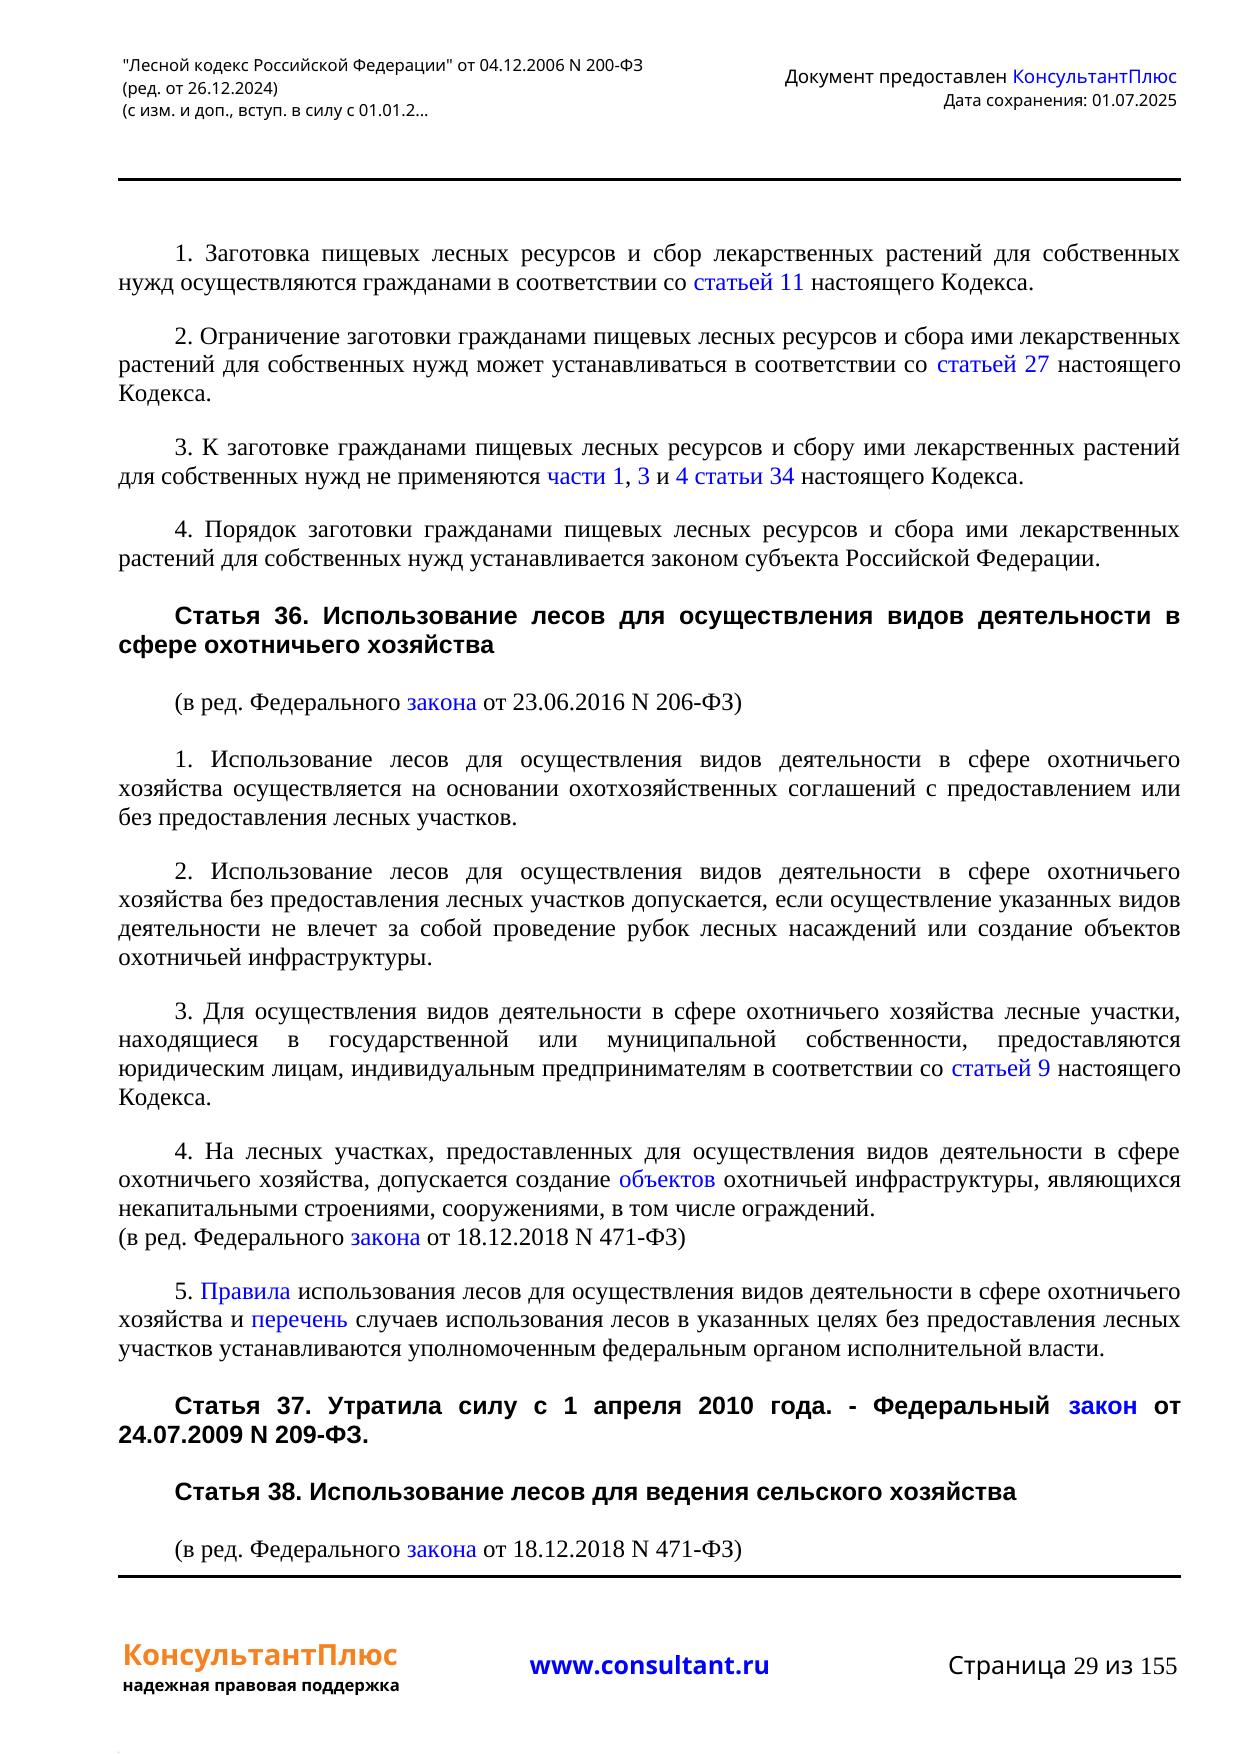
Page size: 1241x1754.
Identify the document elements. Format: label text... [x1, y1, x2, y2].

text 3. К заготовке гражданами пищевых лесных ресурсов и сбору ими лекарственных растений для собственных нужд не применяются части 1, 3 и 4 статьи 34 настоящего Кодекса. [118, 432, 1181, 489]
text (в ред. Федерального закона от 18.12.2018 N 471-ФЗ) [118, 1534, 1181, 1563]
text (в ред. Федерального закона от 18.12.2018 N 471-ФЗ) [118, 1222, 1181, 1251]
text 4. На лесных участках, предоставленных для осуществления видов деятельности в сфере охотничьего хозяйства, допускается создание объектов охотничьей инфраструктуры, являющихся некапитальными строениями, сооружениями, в том числе ограждений. [118, 1136, 1181, 1222]
text 2. Ограничение заготовки гражданами пищевых лесных ресурсов и сбора ими лекарственных растений для собственных нужд может устанавливаться в соответствии со статьей 27 настоящего Кодекса. [118, 321, 1181, 407]
title Статья 38. Использование лесов для ведения сельского хозяйства [118, 1477, 1181, 1506]
text 5. Правила использования лесов для осуществления видов деятельности в сфере охотничьего хозяйства и перечень случаев использования лесов в указанных целях без предоставления лесных участков устанавливаются уполномоченным федеральным органом исполнительной власти. [118, 1276, 1181, 1362]
title Статья 36. Использование лесов для осуществления видов деятельности в сфере охотничьего хозяйства [118, 601, 1181, 658]
text (в ред. Федерального закона от 23.06.2016 N 206-ФЗ) [118, 687, 1181, 716]
text 4. Порядок заготовки гражданами пищевых лесных ресурсов и сбора ими лекарственных растений для собственных нужд устанавливается законом субъекта Российской Федерации. [118, 514, 1181, 572]
text 1. Использование лесов для осуществления видов деятельности в сфере охотничьего хозяйства осуществляется на основании охотхозяйственных соглашений с предоставлением или без предоставления лесных участков. [118, 744, 1181, 831]
title Статья 37. Утратила силу с 1 апреля 2010 года. - Федеральный закон от 24.07.2009 N 209-ФЗ. [118, 1391, 1181, 1448]
text 1. Заготовка пищевых лесных ресурсов и сбор лекарственных растений для собственных нужд осуществляются гражданами в соответствии со статьей 11 настоящего Кодекса. [118, 238, 1181, 296]
text 2. Использование лесов для осуществления видов деятельности в сфере охотничьего хозяйства без предоставления лесных участков допускается, если осуществление указанных видов деятельности не влечет за собой проведение рубок лесных насаждений или создание объектов охотничьей инфраструктуры. [118, 856, 1181, 971]
text 3. Для осуществления видов деятельности в сфере охотничьего хозяйства лесные участки, находящиеся в государственной или муниципальной собственности, предоставляются юридическим лицам, индивидуальным предпринимателям в соответствии со статьей 9 настоящего Кодекса. [118, 996, 1181, 1111]
